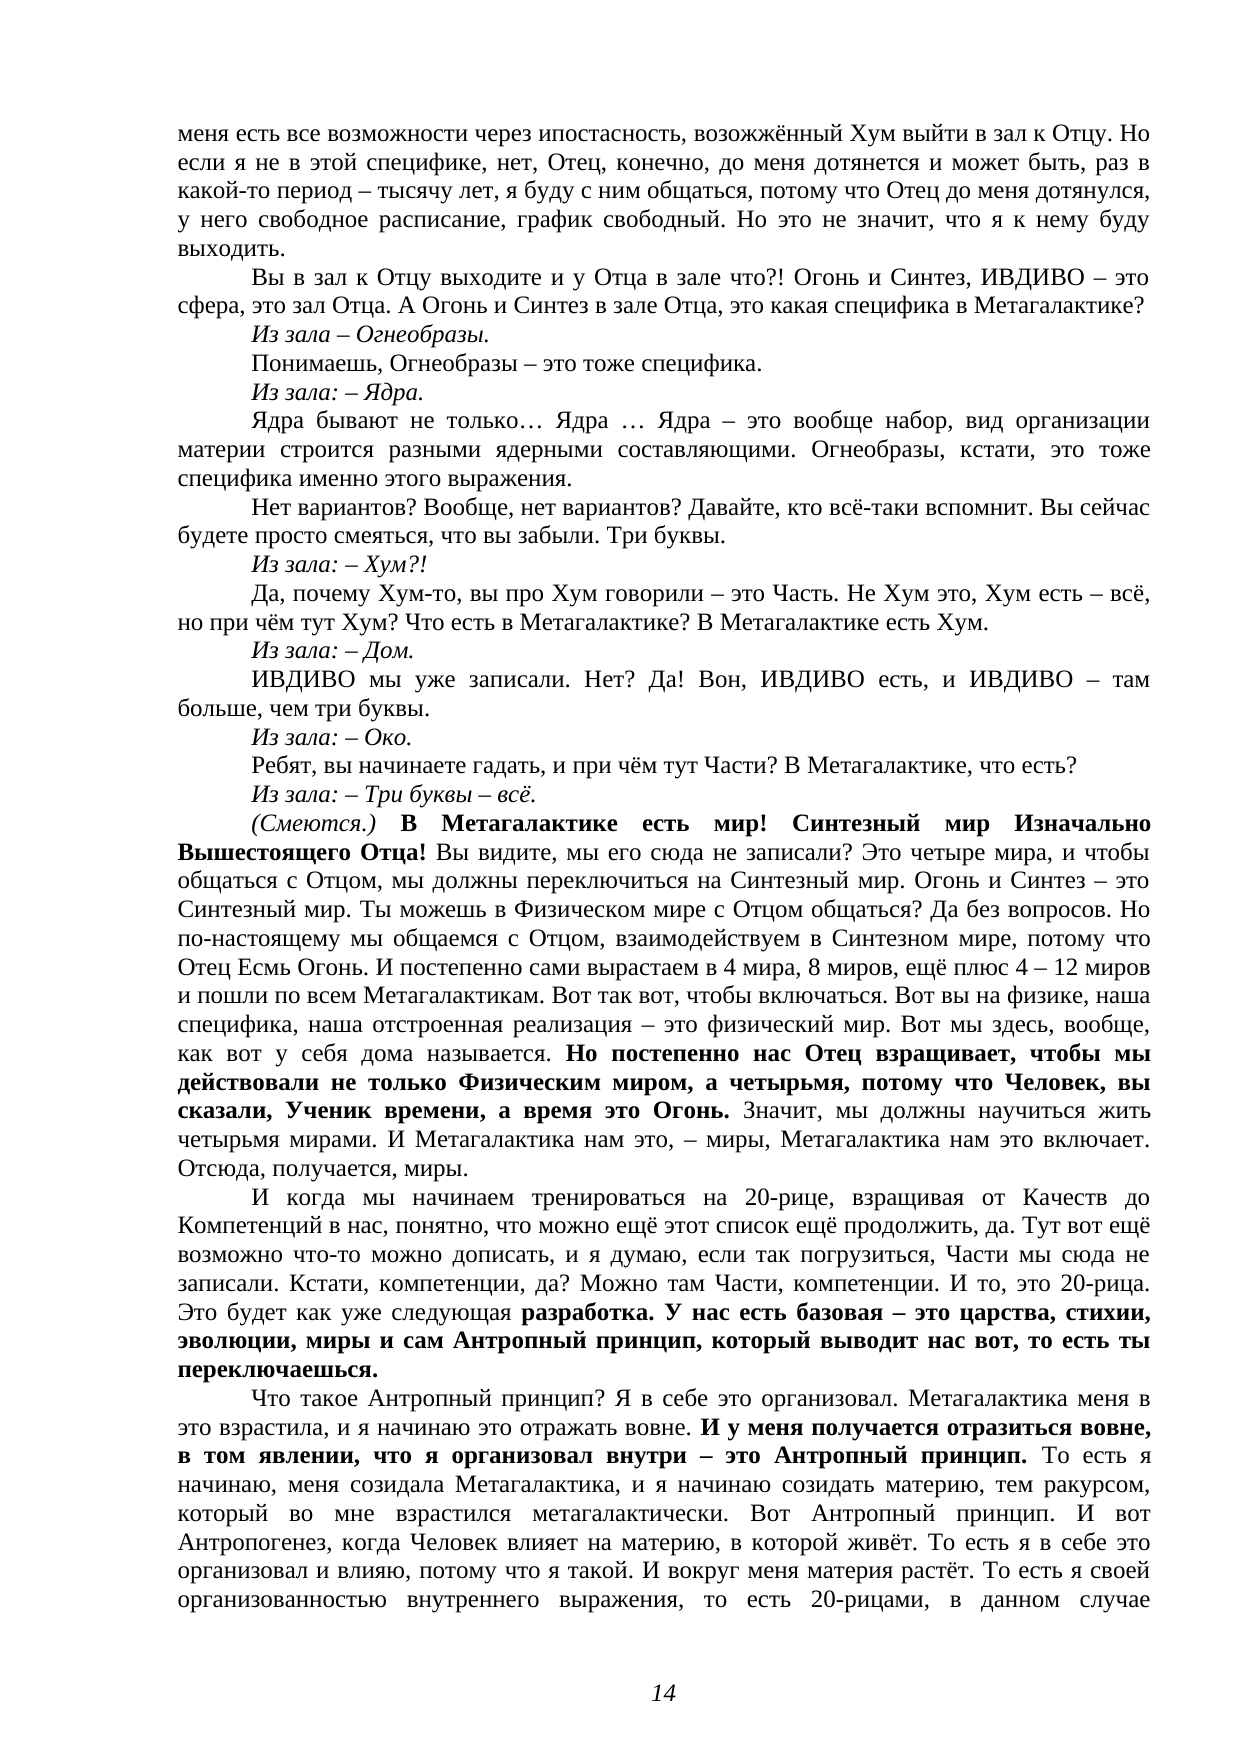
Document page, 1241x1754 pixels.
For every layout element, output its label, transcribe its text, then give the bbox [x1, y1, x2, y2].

text И когда мы начинаем тренироваться на 20-рице, взращивая от Качеств до Компетенций в нас, понятно, что можно ещё этот список ещё продолжить, да. Тут вот ещё возможно что-то можно дописать, и я думаю, если так погрузиться, Части мы сюда не записали. Кстати, компетенции, да? Можно там Части, компетенции. И то, это 20-рица. Это будет как уже следующая разработка. У нас есть базовая – это царства, стихии, эволюции, миры и сам Антропный принцип, который выводит нас вот, то есть ты переключаешься. [177, 1182, 1152, 1383]
text Из зала: – Око. [177, 722, 1152, 751]
text Нет вариантов? Вообще, нет вариантов? Давайте, кто всё-таки вспомнит. Вы сейчас будете просто смеяться, что вы забыли. Три буквы. [177, 492, 1152, 549]
text Из зала: – Три буквы – всё. [177, 779, 1152, 808]
text Ребят, вы начинаете гадать, и при чём тут Части? В Метагалактике, что есть? [177, 751, 1152, 779]
text ИВДИВО мы уже записали. Нет? Да! Вон, ИВДИВО есть, и ИВДИВО – там больше, чем три буквы. [177, 664, 1152, 722]
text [177, 118, 1152, 262]
text Вы в зал к Отцу выходите и у Отца в зале что?! Огонь и Синтез, ИВДИВО – это сфера, это зал Отца. А Огонь и Синтез в зале Отца, это какая специфика в Метагалактике? [177, 262, 1152, 319]
text Понимаешь, Огнеобразы – это тоже специфика. [177, 348, 1152, 377]
text (Смеются.) В Метагалактике есть мир! Синтезный мир Изначально Вышестоящего Отца! Вы видите, мы его сюда не записали? Это четыре мира, и чтобы общаться с Отцом, мы должны переключиться на Синтезный мир. Огонь и Синтез – это Синтезный мир. Ты можешь в Физическом мире с Отцом общаться? Да без вопросов. Но по-настоящему мы общаемся с Отцом, взаимодействуем в Синтезном мире, потому что Отец Есмь Огонь. И постепенно сами вырастаем в 4 мира, 8 миров, ещё плюс 4 – 12 миров и пошли по всем Метагалактикам. Вот так вот, чтобы включаться. Вот вы на физике, наша специфика, наша отстроенная реализация – это физический мир. Вот мы здесь, вообще, как вот у себя дома называется. Но постепенно нас Отец взращивает, чтобы мы действовали не только Физическим миром, а четырьмя, потому что Человек, вы сказали, Ученик времени, а время это Огонь. Значит, мы должны научиться жить четырьмя мирами. И Метагалактика нам это, – миры, Метагалактика нам это включает. Отсюда, получается, миры. [177, 808, 1152, 1182]
text Из зала: – Ядра. [177, 377, 1152, 406]
text Из зала – Огнеобразы. [177, 319, 1152, 348]
text Да, почему Хум-то, вы про Хум говорили – это Часть. Не Хум это, Хум есть – всё, но при чём тут Хум? Что есть в Метагалактике? В Метагалактике есть Хум. [177, 578, 1152, 636]
text Ядра бывают не только… Ядра … Ядра – это вообще набор, вид организации материи строится разными ядерными составляющими. Огнеобразы, кстати, это тоже специфика именно этого выражения. [177, 406, 1152, 492]
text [177, 1383, 1152, 1613]
text Из зала: – Хум?! [177, 549, 1152, 578]
text Из зала: – Дом. [177, 636, 1152, 664]
